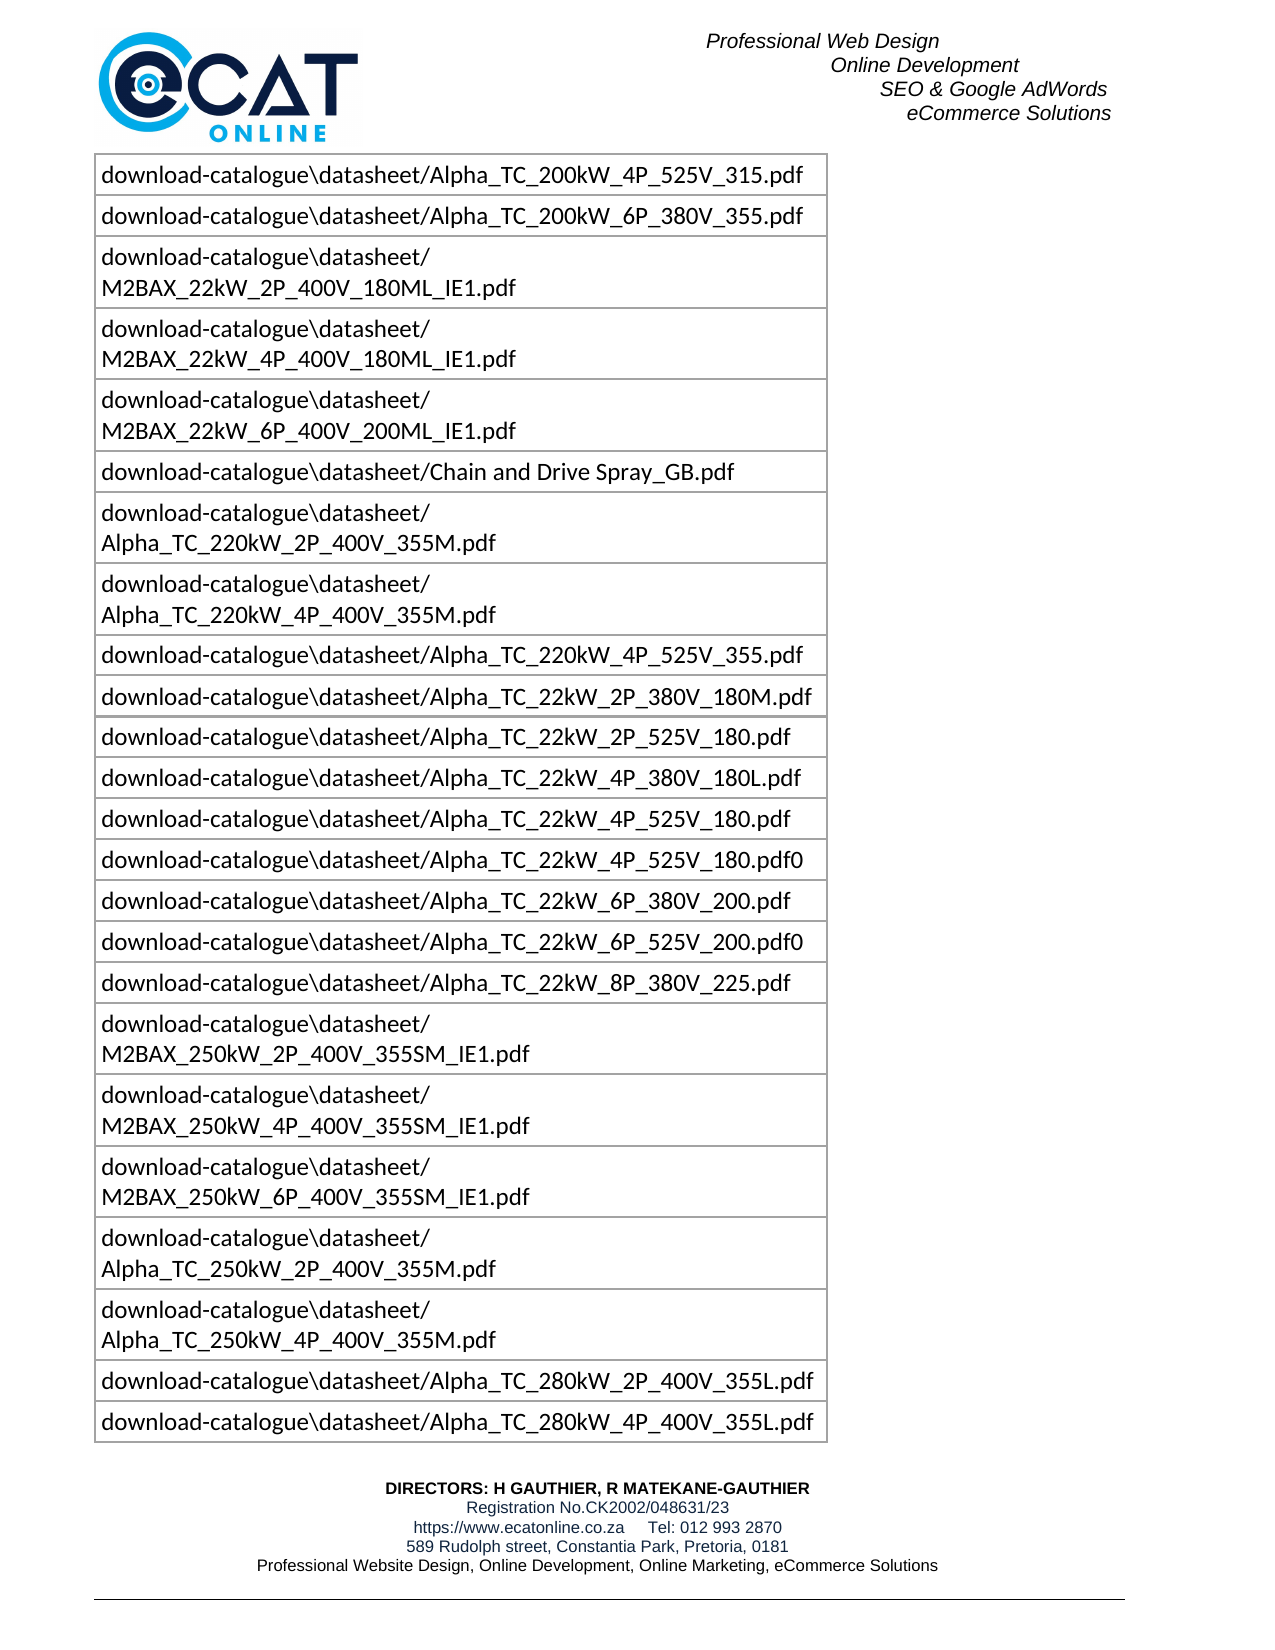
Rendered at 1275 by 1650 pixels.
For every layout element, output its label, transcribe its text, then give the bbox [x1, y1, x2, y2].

table_cell download-catalogue\datasheet/Alpha_TC_250kW_2P_400V_355M.pdf [96, 1218, 826, 1288]
picture [93, 28, 363, 147]
table_cell download-catalogue\datasheet/Alpha_TC_22kW_6P_525V_200.pdf0 [96, 922, 826, 961]
table_cell download-catalogue\datasheet/M2BAX_22kW_2P_400V_180ML_IE1.pdf [96, 237, 826, 307]
table_cell download-catalogue\datasheet/Alpha_TC_220kW_4P_400V_355M.pdf [96, 564, 826, 633]
table_cell download-catalogue\datasheet/Alpha_TC_22kW_6P_380V_200.pdf [96, 881, 826, 920]
table_cell download-catalogue\datasheet/M2BAX_250kW_4P_400V_355SM_IE1.pdf [96, 1075, 826, 1145]
table_cell download-catalogue\datasheet/Alpha_TC_220kW_4P_525V_355.pdf [96, 636, 826, 674]
table_cell download-catalogue\datasheet/Alpha_TC_22kW_4P_525V_180.pdf0 [96, 840, 826, 879]
table_cell download-catalogue\datasheet/Alpha_TC_22kW_2P_380V_180M.pdf [96, 676, 826, 715]
table_cell download-catalogue\datasheet/Alpha_TC_280kW_4P_400V_355L.pdf [96, 1402, 826, 1441]
table_cell download-catalogue\datasheet/Alpha_TC_250kW_4P_400V_355M.pdf [96, 1290, 826, 1359]
table_cell download-catalogue\datasheet/M2BAX_250kW_6P_400V_355SM_IE1.pdf [96, 1147, 826, 1216]
table_cell download-catalogue\datasheet/Alpha_TC_22kW_8P_380V_225.pdf [96, 963, 826, 1002]
table_cell download-catalogue\datasheet/Alpha_TC_220kW_2P_400V_355M.pdf [96, 493, 826, 562]
table_cell download-catalogue\datasheet/Alpha_TC_22kW_4P_525V_180.pdf [96, 799, 826, 838]
table_cell download-catalogue\datasheet/M2BAX_22kW_6P_400V_200ML_IE1.pdf [96, 380, 826, 449]
table_cell download-catalogue\datasheet/Alpha_TC_280kW_2P_400V_355L.pdf [96, 1361, 826, 1400]
table_cell download-catalogue\datasheet/Alpha_TC_200kW_4P_525V_315.pdf [96, 155, 826, 194]
table_cell download-catalogue\datasheet/Alpha_TC_22kW_2P_525V_180.pdf [96, 718, 826, 756]
table_cell download-catalogue\datasheet/Chain and Drive Spray_GB.pdf [96, 452, 826, 491]
table_cell download-catalogue\datasheet/M2BAX_250kW_2P_400V_355SM_IE1.pdf [96, 1004, 826, 1073]
table_cell download-catalogue\datasheet/M2BAX_22kW_4P_400V_180ML_IE1.pdf [96, 309, 826, 378]
table_cell download-catalogue\datasheet/Alpha_TC_22kW_4P_380V_180L.pdf [96, 758, 826, 797]
table_cell download-catalogue\datasheet/Alpha_TC_200kW_6P_380V_355.pdf [96, 196, 826, 235]
